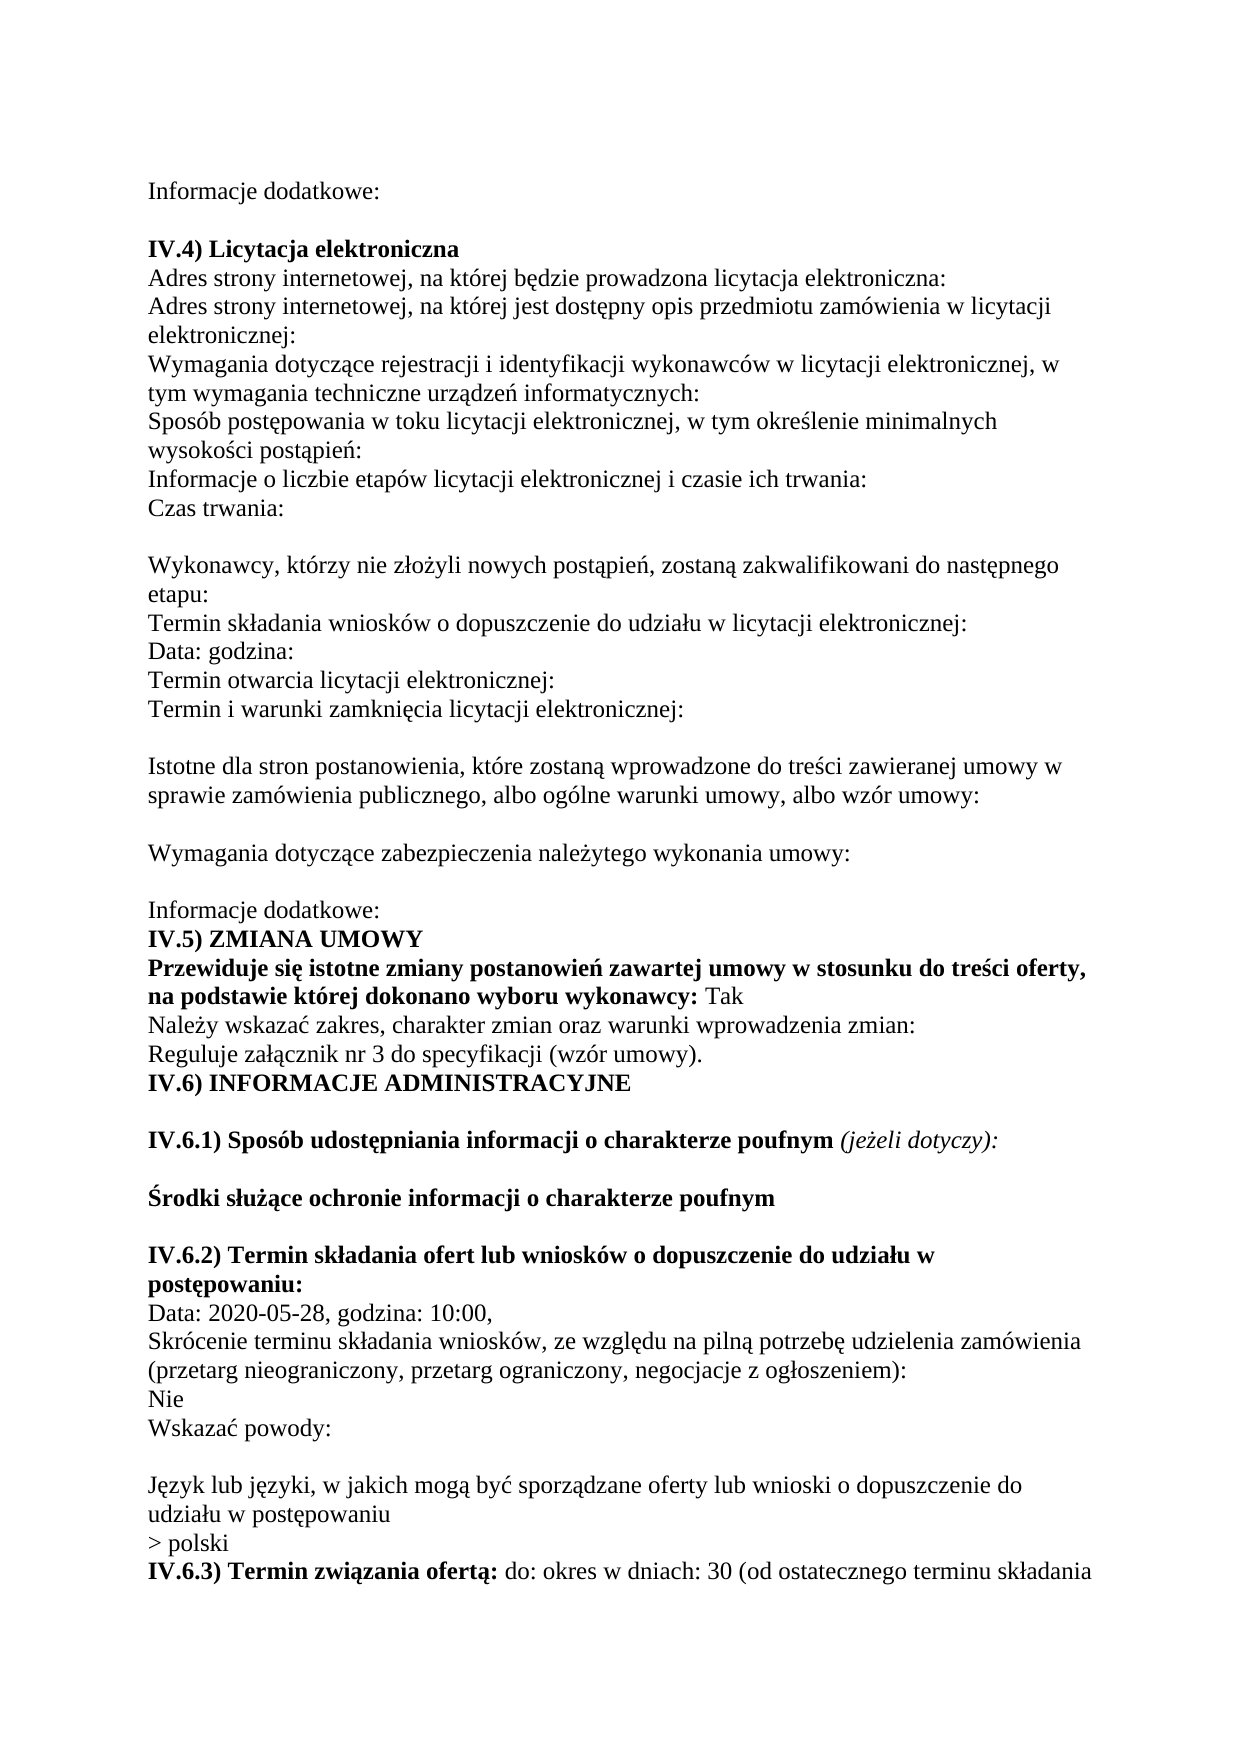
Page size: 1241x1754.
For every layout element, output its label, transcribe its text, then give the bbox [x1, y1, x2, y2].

text Informacje o liczbie etapów licytacji elektronicznej i czasie ich trwania: [148, 464, 1093, 493]
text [148, 148, 1093, 291]
text Informacje dodatkowe: [148, 866, 1093, 924]
text Termin i warunki zamknięcia licytacji elektronicznej: [148, 694, 1093, 723]
text Wymagania dotyczące zabezpieczenia należytego wykonania umowy: [148, 809, 1093, 866]
text Czas trwania: Wykonawcy, którzy nie złożyli nowych postąpień, zostaną zakwalifikowani do następnego etapu: [148, 493, 1093, 608]
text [148, 924, 1093, 1585]
text Sposób postępowania w toku licytacji elektronicznej, w tym określenie minimalnych wysokości postąpień: [148, 406, 1093, 464]
text Adres strony internetowej, na której jest dostępny opis przedmiotu zamówienia w licytacji elektronicznej: [148, 291, 1093, 349]
text Termin składania wniosków o dopuszczenie do udziału w licytacji elektronicznej: Data: godzina: Termin otwarcia licytacji elektronicznej: [148, 608, 1093, 694]
text Wymagania dotyczące rejestracji i identyfikacji wykonawców w licytacji elektronicznej, w tym wymagania techniczne urządzeń informatycznych: [148, 349, 1093, 406]
text Istotne dla stron postanowienia, które zostaną wprowadzone do treści zawieranej umowy w sprawie zamówienia publicznego, albo ogólne warunki umowy, albo wzór umowy: [148, 723, 1093, 809]
